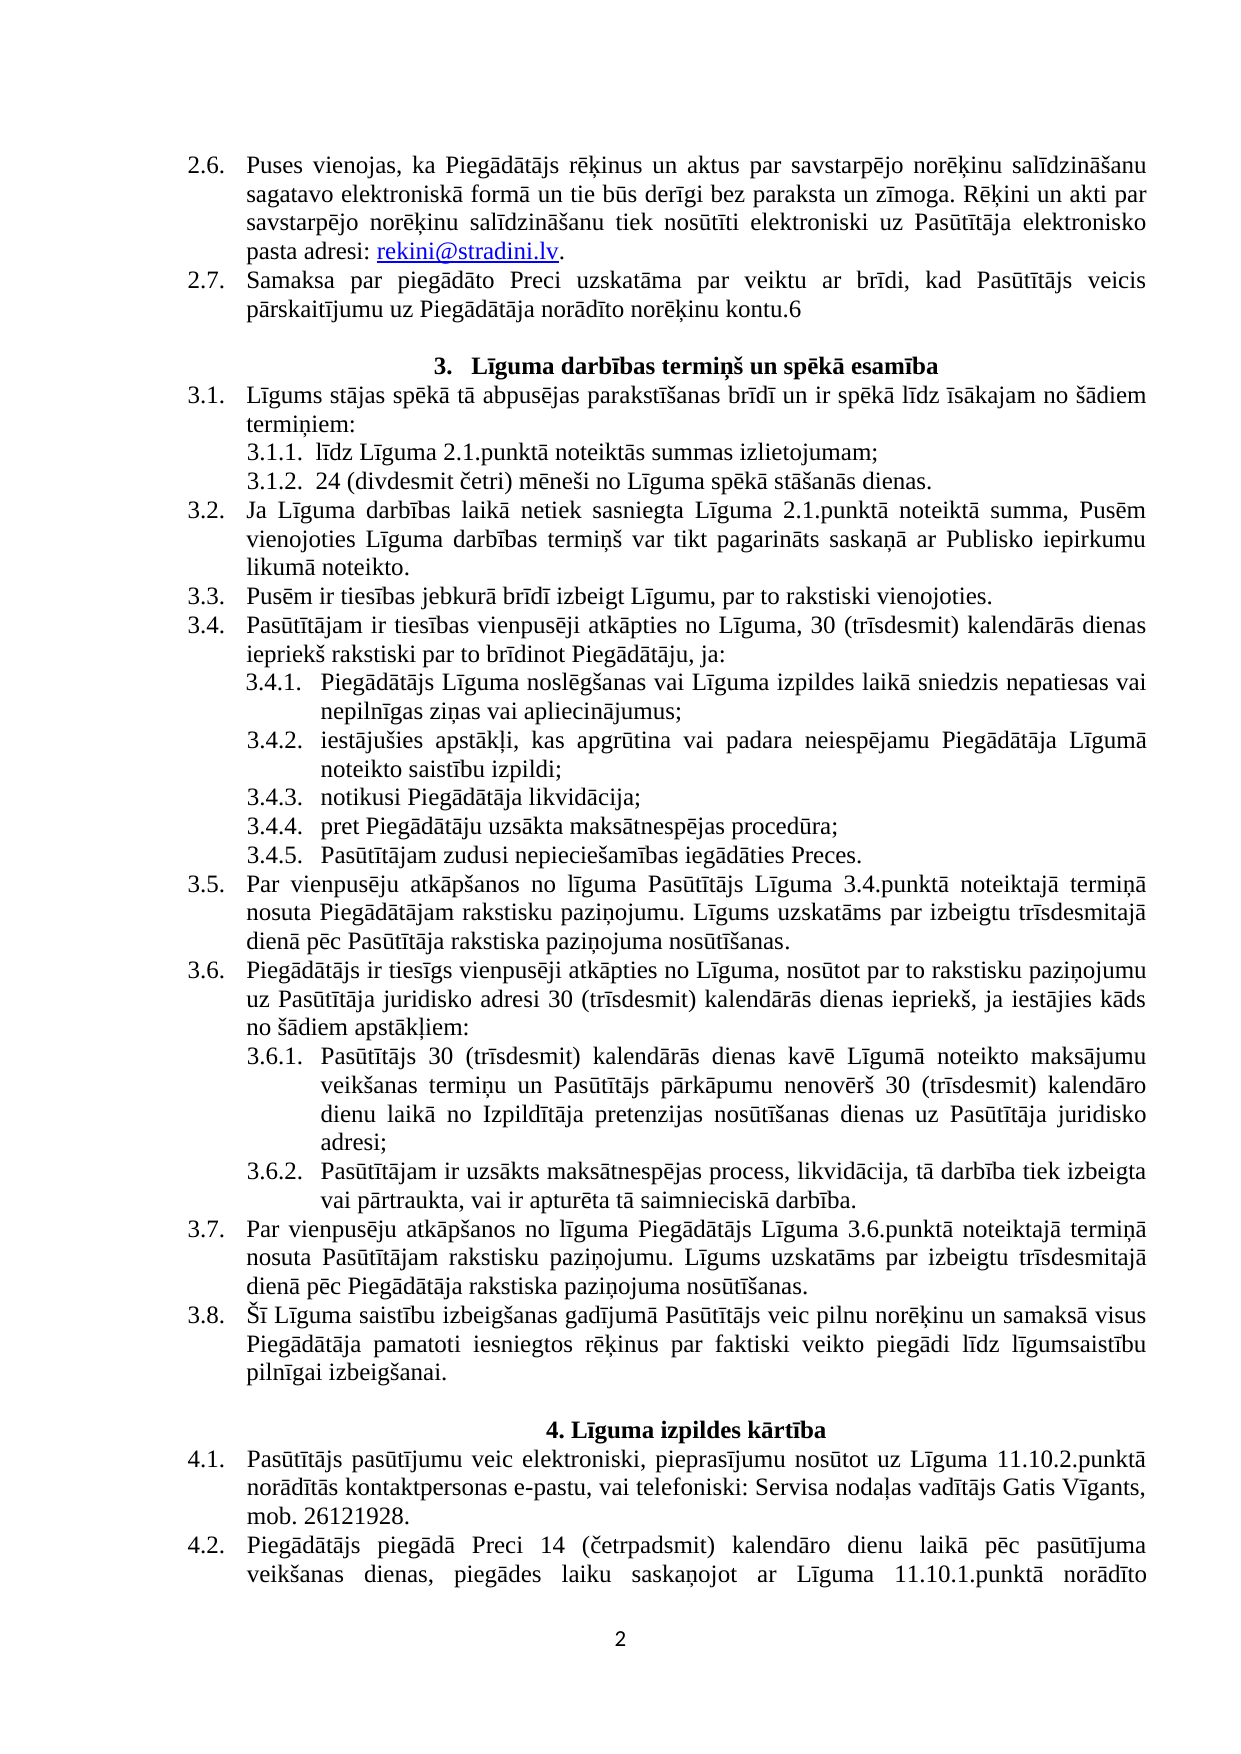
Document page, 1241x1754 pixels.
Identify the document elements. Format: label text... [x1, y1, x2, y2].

list Līgums stājas spēkā tā abpusējas parakstīšanas brīdī un ir spēkā līdz īsākajam no šādiem termiņiem: [187, 380, 1147, 437]
list Ja Līguma darbības laikā netiek sasniegta Līguma 2.1.punktā noteiktā summa, Pusēm vienojoties Līguma darbības termiņš var tikt pagarināts saskaņā ar Publisko iepirkumu likumā noteikto. [187, 495, 1147, 581]
list Līguma darbības termiņš un spēkā esamība [225, 351, 1147, 380]
list notikusi Piegādātāja likvidācija; [247, 782, 1147, 811]
list iestājušies apstākļi, kas apgrūtina vai padara neiespējamu Piegādātāja Līgumā noteikto saistību izpildi; [247, 725, 1147, 782]
list Pasūtītājs 30 (trīsdesmit) kalendārās dienas kavē Līgumā noteikto maksājumu veikšanas termiņu un Pasūtītājs pārkāpumu nenovērš 30 (trīsdesmit) kalendāro dienu laikā no Izpildītāja pretenzijas nosūtīšanas dienas uz Pasūtītāja juridisko adresi; [247, 1041, 1147, 1156]
text 4. Līguma izpildes kārtība [225, 1415, 1147, 1444]
text 3.1.2. 24 (divdesmit četri) mēneši no Līguma spēkā stāšanās dienas. [187, 466, 1147, 495]
list Piegādātājs ir tiesīgs vienpusēji atkāpties no Līguma, nosūtot par to rakstisku paziņojumu uz Pasūtītāja juridisko adresi 30 (trīsdesmit) kalendārās dienas iepriekš, ja iestājies kāds no šādiem apstākļiem: [187, 955, 1147, 1041]
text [187, 1530, 1147, 1587]
list Pasūtītājam ir uzsākts maksātnespējas process, likvidācija, tā darbība tiek izbeigta vai pārtraukta, vai ir apturēta tā saimnieciskā darbība. [247, 1156, 1147, 1214]
text 4.1. Pasūtītājs pasūtījumu veic elektroniski, pieprasījumu nosūtot uz Līguma 11.10.2.punktā norādītās kontaktpersonas e-pastu, vai telefoniski: Servisa nodaļas vadītājs Gatis Vīgants, mob. 26121928. [187, 1444, 1147, 1530]
text 3.1.1. līdz Līguma 2.1.punktā noteiktās summas izlietojumam; [187, 437, 1147, 466]
list Šī Līguma saistību izbeigšanas gadījumā Pasūtītājs veic pilnu norēķinu un samaksā visus Piegādātāja pamatoti iesniegtos rēķinus par faktiski veikto piegādi līdz līgumsaistību pilnīgai izbeigšanai. [187, 1300, 1147, 1386]
list Piegādātājs Līguma noslēgšanas vai Līguma izpildes laikā sniedzis nepatiesas vai nepilnīgas ziņas vai apliecinājumus; [245, 667, 1147, 725]
list Pusēm ir tiesības jebkurā brīdī izbeigt Līgumu, par to rakstiski vienojoties. [187, 581, 1147, 610]
list Par vienpusēju atkāpšanos no līguma Piegādātājs Līguma 3.6.punktā noteiktajā termiņā nosuta Pasūtītājam rakstisku paziņojumu. Līgums uzskatāms par izbeigtu trīsdesmitajā dienā pēc Piegādātāja rakstiska paziņojuma nosūtīšanas. [187, 1214, 1147, 1300]
list Pasūtītājam zudusi nepieciešamības iegādāties Preces. [247, 840, 1147, 869]
list Samaksa par piegādāto Preci uzskatāma par veiktu ar brīdi, kad Pasūtītājs veicis pārskaitījumu uz Piegādātāja norādīto norēķinu kontu.6 [187, 265, 1147, 322]
list Par vienpusēju atkāpšanos no līguma Pasūtītājs Līguma 3.4.punktā noteiktajā termiņā nosuta Piegādātājam rakstisku paziņojumu. Līgums uzskatāms par izbeigtu trīsdesmitajā dienā pēc Pasūtītāja rakstiska paziņojuma nosūtīšanas. [187, 869, 1147, 955]
list Pasūtītājam ir tiesības vienpusēji atkāpties no Līguma, 30 (trīsdesmit) kalendārās dienas iepriekš rakstiski par to brīdinot Piegādātāju, ja: [187, 610, 1147, 667]
list Puses vienojas, ka Piegādātājs rēķinus un aktus par savstarpējo norēķinu salīdzināšanu sagatavo elektroniskā formā un tie būs derīgi bez paraksta un zīmoga. Rēķini un akti par savstarpējo norēķinu salīdzināšanu tiek nosūtīti elektroniski uz Pasūtītāja elektronisko pasta adresi: rekini@stradini.lv. [187, 150, 1147, 265]
list pret Piegādātāju uzsākta maksātnespējas procedūra; [247, 811, 1147, 840]
